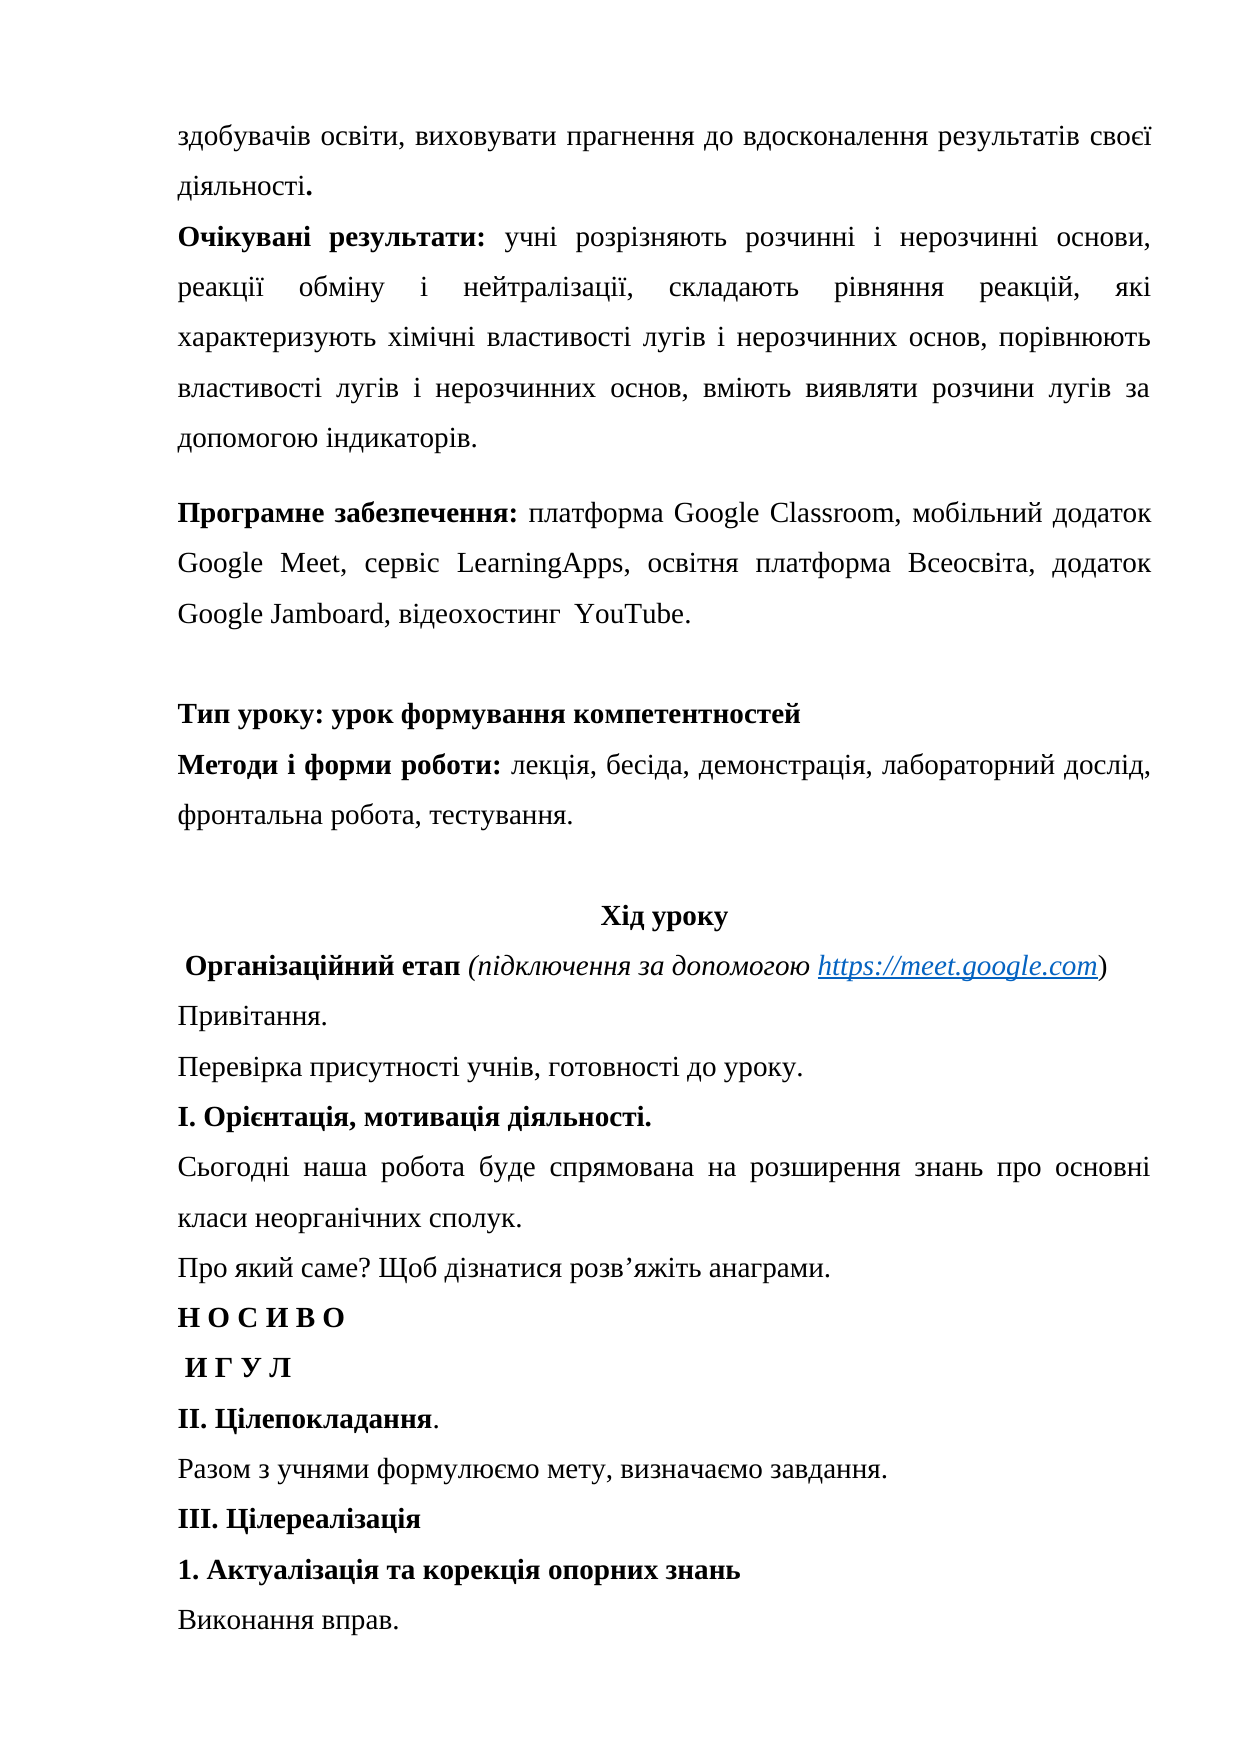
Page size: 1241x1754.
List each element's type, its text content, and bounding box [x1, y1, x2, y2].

text III. Цілереалізація [177, 1502, 1152, 1535]
text Разом з учнями формулюємо мету, визначаємо завдання. [177, 1451, 1152, 1485]
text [177, 118, 1152, 202]
text ІІ. Цілепокладання. [177, 1401, 1152, 1434]
text Очікувані результати: учні розрізняють розчинні і нерозчинні основи, реакції обміну і нейтралізації, складають рівняння реакцій, які характеризують хімічні властивості лугів і нерозчинних основ, порівнюють властивості лугів і нерозчинних основ, вміють виявляти розчини лугів за допомогою індикаторів. [177, 219, 1152, 453]
text Організаційний етап (підключення за допомогою https://meet.google.com) [177, 948, 1152, 982]
text Про який саме? Щоб дізнатися розв’яжіть анаграми. [177, 1250, 1152, 1283]
text Методи і форми роботи: лекція, бесіда, демонстрація, лабораторний дослід, фронтальна робота, тестування. [177, 747, 1152, 831]
text Виконання вправ. [177, 1602, 1152, 1636]
text І. Орієнтація, мотивація діяльності. [177, 1099, 1152, 1133]
text Тип уроку: урок формування компетентностей [177, 697, 1152, 730]
text Хід уроку [177, 898, 1152, 931]
text И Г У Л [177, 1351, 1152, 1384]
text Сьогодні наша робота буде спрямована на розширення знань про основні класи неорганічних сполук. [177, 1149, 1152, 1233]
text Програмне забезпечення: платформа Google Classroom, мобільний додаток Google Meet, сервіс LearningApps, освітня платформа Всеосвіта, додаток Google Jamboard, відеохостинг YouTube. [177, 495, 1152, 629]
text Привітання. [177, 998, 1152, 1032]
text Перевірка присутності учнів, готовності до уроку. [177, 1049, 1152, 1082]
text 1. Актуалізація та корекція опорних знань [177, 1552, 1152, 1585]
text Н О С И В О [177, 1300, 1152, 1334]
